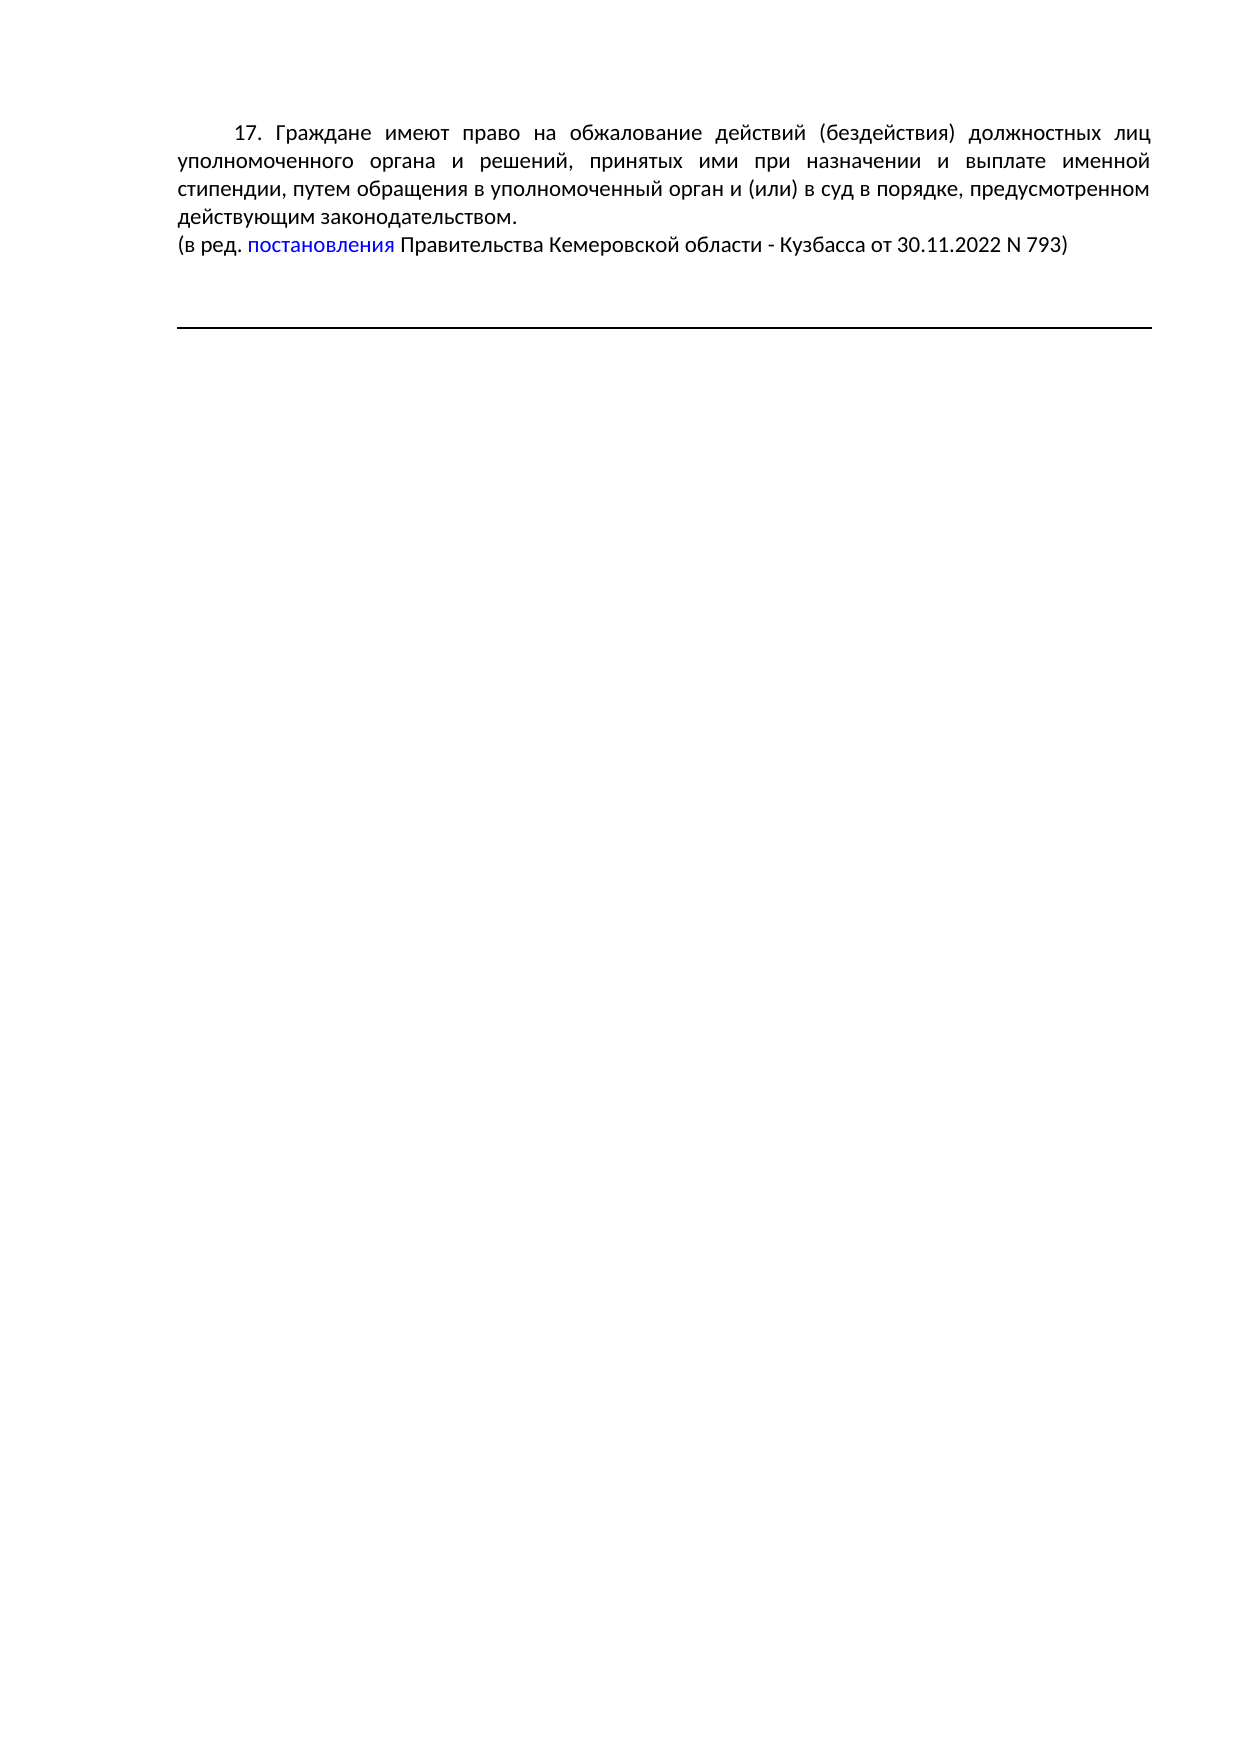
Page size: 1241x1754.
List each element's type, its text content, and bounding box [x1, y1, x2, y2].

text 17. Граждане имеют право на обжалование действий (бездействия) должностных лиц уполномоченного органа и решений, принятых ими при назначении и выплате именной стипендии, путем обращения в уполномоченный орган и (или) в суд в порядке, предусмотренном действующим законодательством. [177, 118, 1152, 230]
text (в ред. постановления Правительства Кемеровской области - Кузбасса от 30.11.2022 N 793) [177, 230, 1152, 258]
